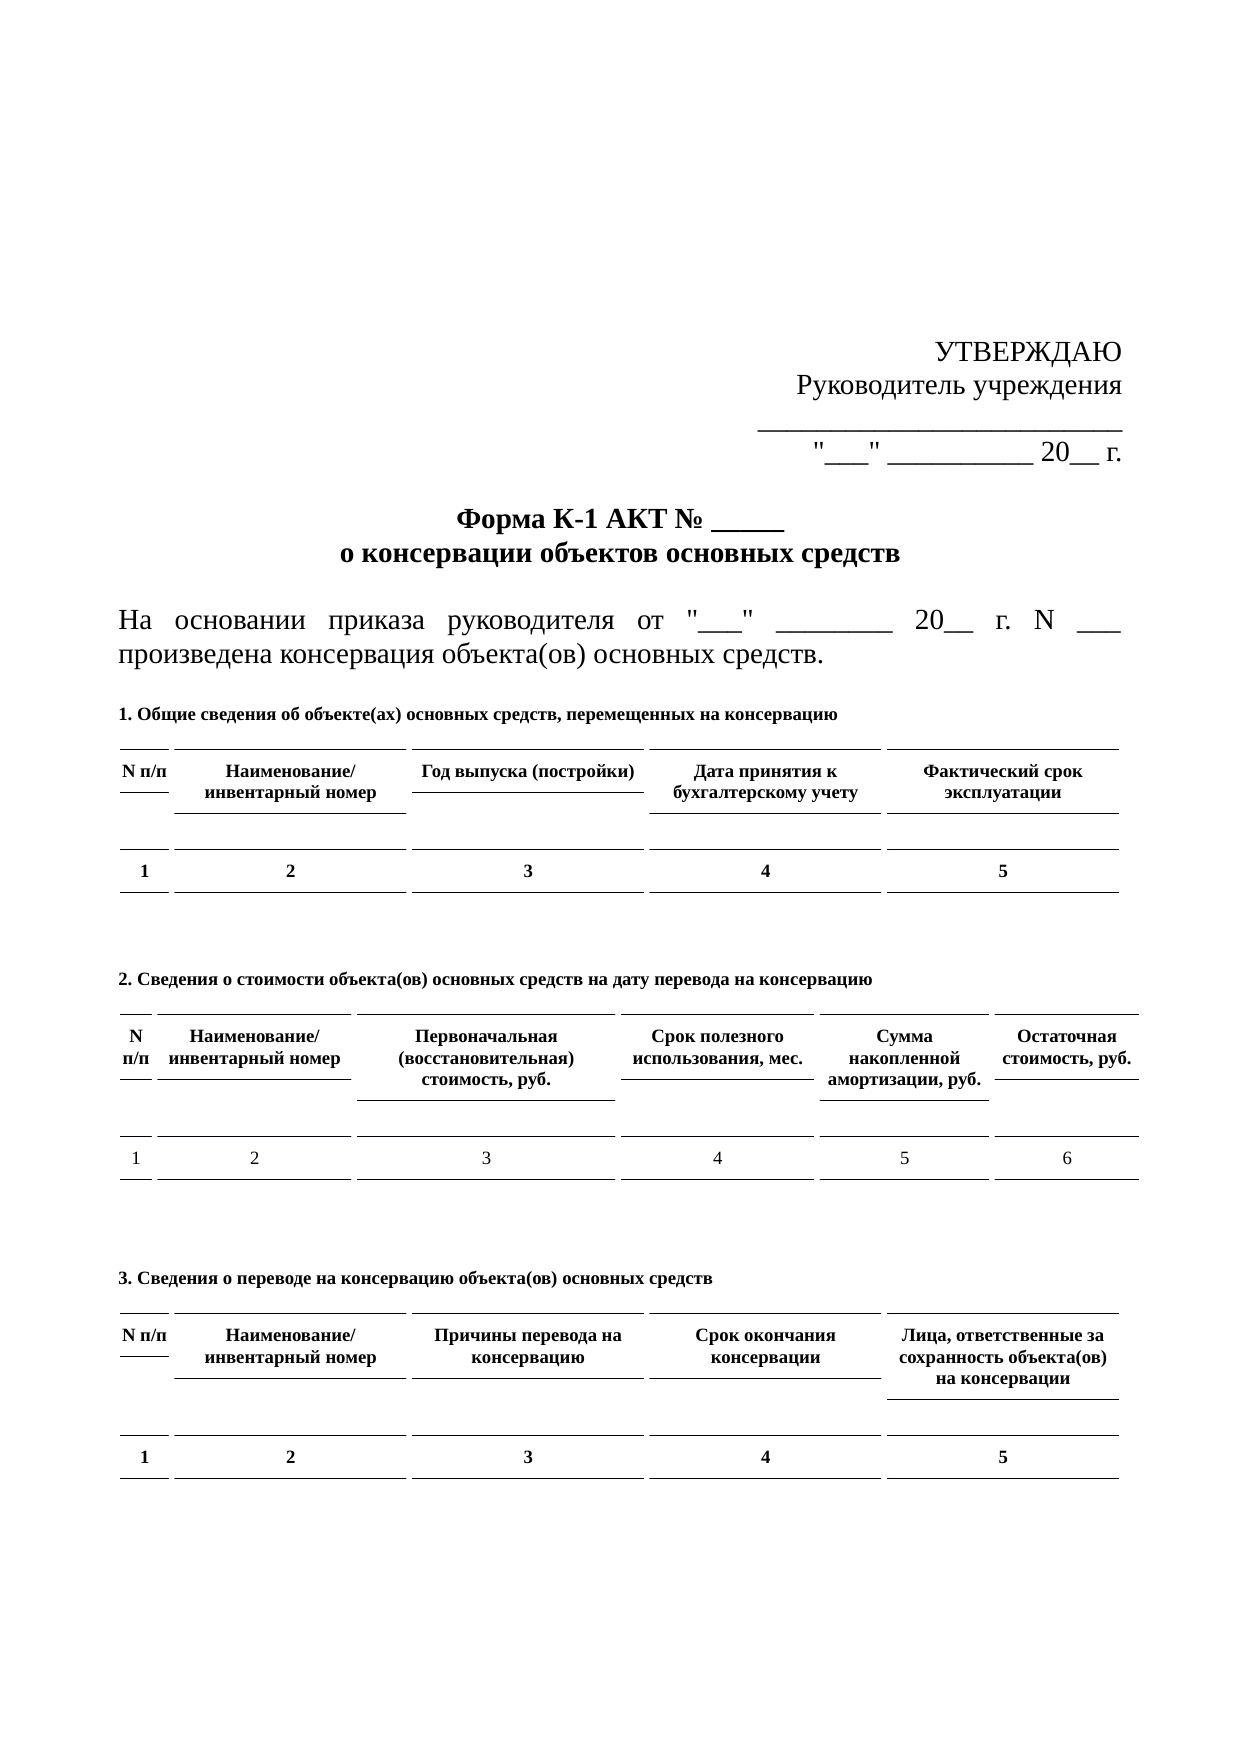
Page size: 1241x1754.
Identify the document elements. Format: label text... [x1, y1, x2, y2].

table_cell 3 [354, 1133, 618, 1212]
text УТВЕРЖДАЮ [118, 334, 1122, 367]
table_cell 4 [647, 1432, 884, 1511]
text 2. Сведения о стоимости объекта(ов) основных средств на дату перевода на консервацию [118, 968, 1122, 990]
table_cell 2 [155, 1133, 354, 1212]
table_header N п/п [117, 1011, 155, 1133]
table_cell 6 [992, 1133, 1142, 1212]
table_cell 4 [618, 1133, 817, 1212]
table_cell 5 [817, 1133, 992, 1212]
text На основании приказа руководителя от "___" ________ 20__ г. N ___ произведена консервация объекта(ов) основных средств. [118, 602, 1122, 669]
table_cell 5 [884, 846, 1122, 925]
table_header Год выпуска (постройки) [409, 746, 647, 846]
table_cell 1 [117, 846, 172, 925]
table_header Дата принятия к бухгалтерскому учету [647, 746, 884, 846]
text 3. Сведения о переводе на консервацию объекта(ов) основных средств [118, 1267, 1122, 1288]
table_header Наименование/инвентарный номер [172, 1310, 409, 1432]
table_header Срок полезного использования, мес. [618, 1011, 817, 1133]
table_cell 4 [647, 846, 884, 925]
table_cell 1 [117, 1133, 155, 1212]
text Форма К-1 АКТ № _____ [118, 502, 1122, 535]
table_cell 2 [172, 846, 409, 925]
table_cell 3 [409, 846, 647, 925]
table_header Срок окончания консервации [647, 1310, 884, 1432]
table_header Наименование/инвентарный номер [155, 1011, 354, 1133]
text _________________________ [118, 401, 1122, 434]
table_header Сумма накопленной амортизации, руб. [817, 1011, 992, 1133]
text Руководитель учреждения [118, 367, 1122, 401]
table_header Фактический срок эксплуатации [884, 746, 1122, 846]
table_header N п/п [117, 1310, 172, 1432]
table_header Причины перевода на консервацию [409, 1310, 647, 1432]
text о консервации объектов основных средств [118, 535, 1122, 569]
table_cell 5 [884, 1432, 1122, 1511]
table_header Остаточная стоимость, руб. [992, 1011, 1142, 1133]
text "___" __________ 20__ г. [118, 434, 1122, 468]
table_header Лица, ответственные за сохранность объекта(ов) на консервации [884, 1310, 1122, 1432]
table_header Наименование/инвентарный номер [172, 746, 409, 846]
table_cell 1 [117, 1432, 172, 1511]
text 1. Общие сведения об объекте(ах) основных средств, перемещенных на консервацию [118, 703, 1122, 724]
table_header N п/п [117, 746, 172, 846]
table_cell 2 [172, 1432, 409, 1511]
table_cell 3 [409, 1432, 647, 1511]
table_header Первоначальная (восстановительная) стоимость, руб. [354, 1011, 618, 1133]
